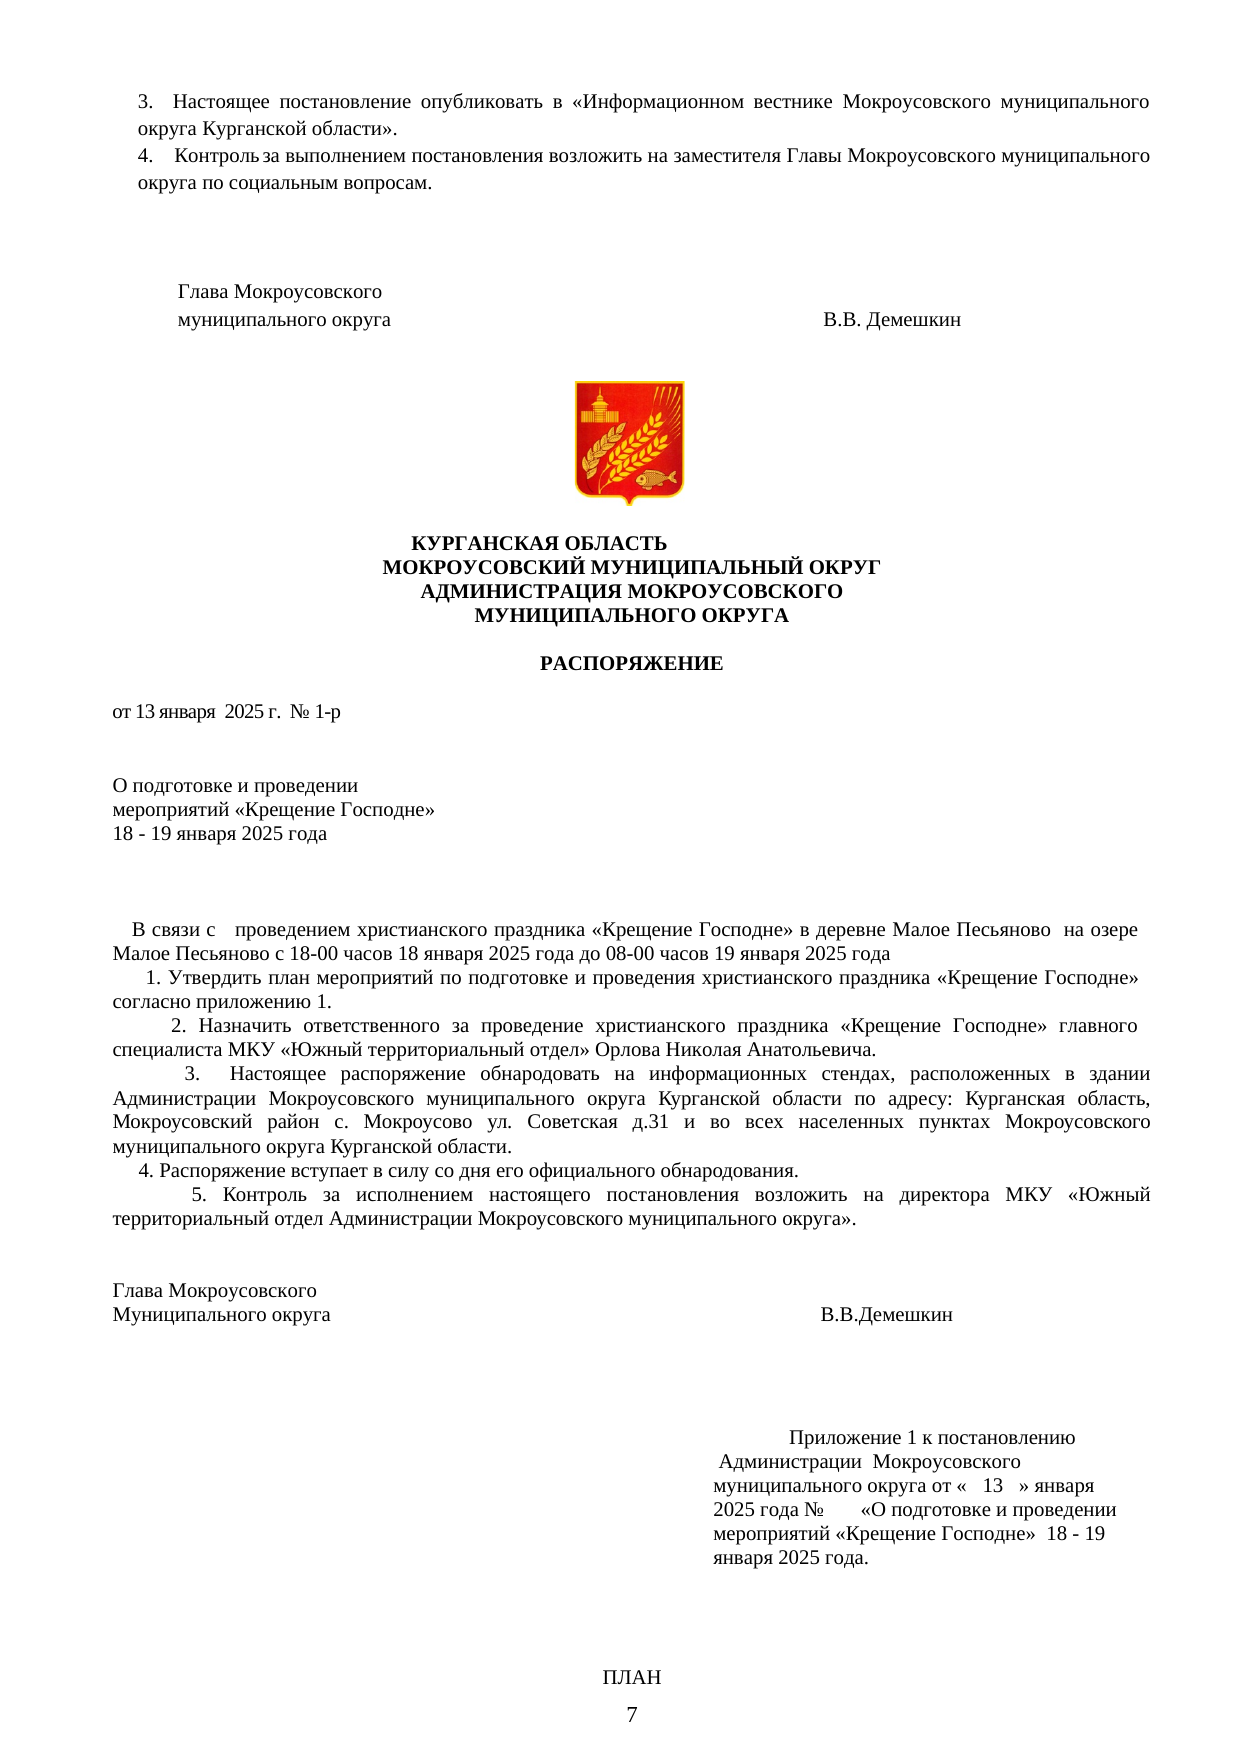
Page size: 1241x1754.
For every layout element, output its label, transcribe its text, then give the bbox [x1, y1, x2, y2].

picture [574, 381, 685, 506]
text муниципального округа В.В. Демешкин [138, 307, 1151, 331]
text Приложение 1 к постановлению [713, 1424, 1152, 1449]
text 3. Настоящее распоряжение обнародовать на информационных стендах, расположенных в здании Администрации Мокроусовского муниципального округа Курганской области по адресу: Курганская область, Мокроусовский район с. Мокроусово ул. Советская д.31 и во всех населенных пунктах Мокроусовского муниципального округа Курганской области. [112, 1061, 1152, 1158]
text Муниципального округа В.В.Демешкин [112, 1302, 1152, 1326]
text О подготовке и проведении [112, 773, 1152, 797]
text РАСПОРЯЖЕНИЕ [112, 651, 1152, 675]
text АДМИНИСТРАЦИЯ МОКРОУСОВСКОГО [112, 579, 1152, 603]
text от 13 января 2025 г. № 1-р [314, 699, 1152, 723]
text ПЛАН [112, 1665, 1152, 1689]
text 2. Назначить ответственного за проведение христианского праздника «Крещение Господне» главного специалиста МКУ «Южный территориальный отдел» Орлова Николая Анатольевича. [112, 1013, 1140, 1061]
text 3. Настоящее постановление опубликовать в «Информационном вестнике Мокроусовского муниципального округа Курганской области». [138, 89, 1151, 139]
text КУРГАНСКАЯ ОБЛАСТЬ [112, 531, 1152, 555]
text МУНИЦИПАЛЬНОГО ОКРУГА [112, 603, 1152, 627]
text В связи с проведением христианского праздника «Крещение Господне» в деревне Малое Песьяново на озере Малое Песьяново с 18-00 часов 18 января 2025 года до 08-00 часов 19 января 2025 года [112, 917, 1140, 965]
text Глава Мокроусовского [112, 1278, 1152, 1302]
text 4. Контроль за выполнением постановления возложить на заместителя Главы Мокроусовского муниципального округа по социальным вопросам. [138, 143, 1151, 194]
text 4. Распоряжение вступает в силу со дня его официального обнародования. [112, 1158, 1152, 1182]
text Администрации Мокроусовского муниципального округа от « 13 » января 2025 года № «О подготовке и проведении мероприятий «Крещение Господне» 18 - 19 января 2025 года. [713, 1449, 1152, 1569]
text 5. Контроль за исполнением настоящего постановления возложить на директора МКУ «Южный территориальный отдел Администрации Мокроусовского муниципального округа». [112, 1182, 1152, 1230]
text МОКРОУСОВСКИЙ МУНИЦИПАЛЬНЫЙ ОКРУГ [112, 555, 1152, 579]
text Глава Мокроусовского [138, 279, 1151, 303]
text 18 - 19 января 2025 года [112, 821, 1152, 845]
text мероприятий «Крещение Господне» [112, 797, 1152, 821]
text 1. Утвердить план мероприятий по подготовке и проведения христианского праздника «Крещение Господне» согласно приложению 1. [112, 965, 1140, 1013]
